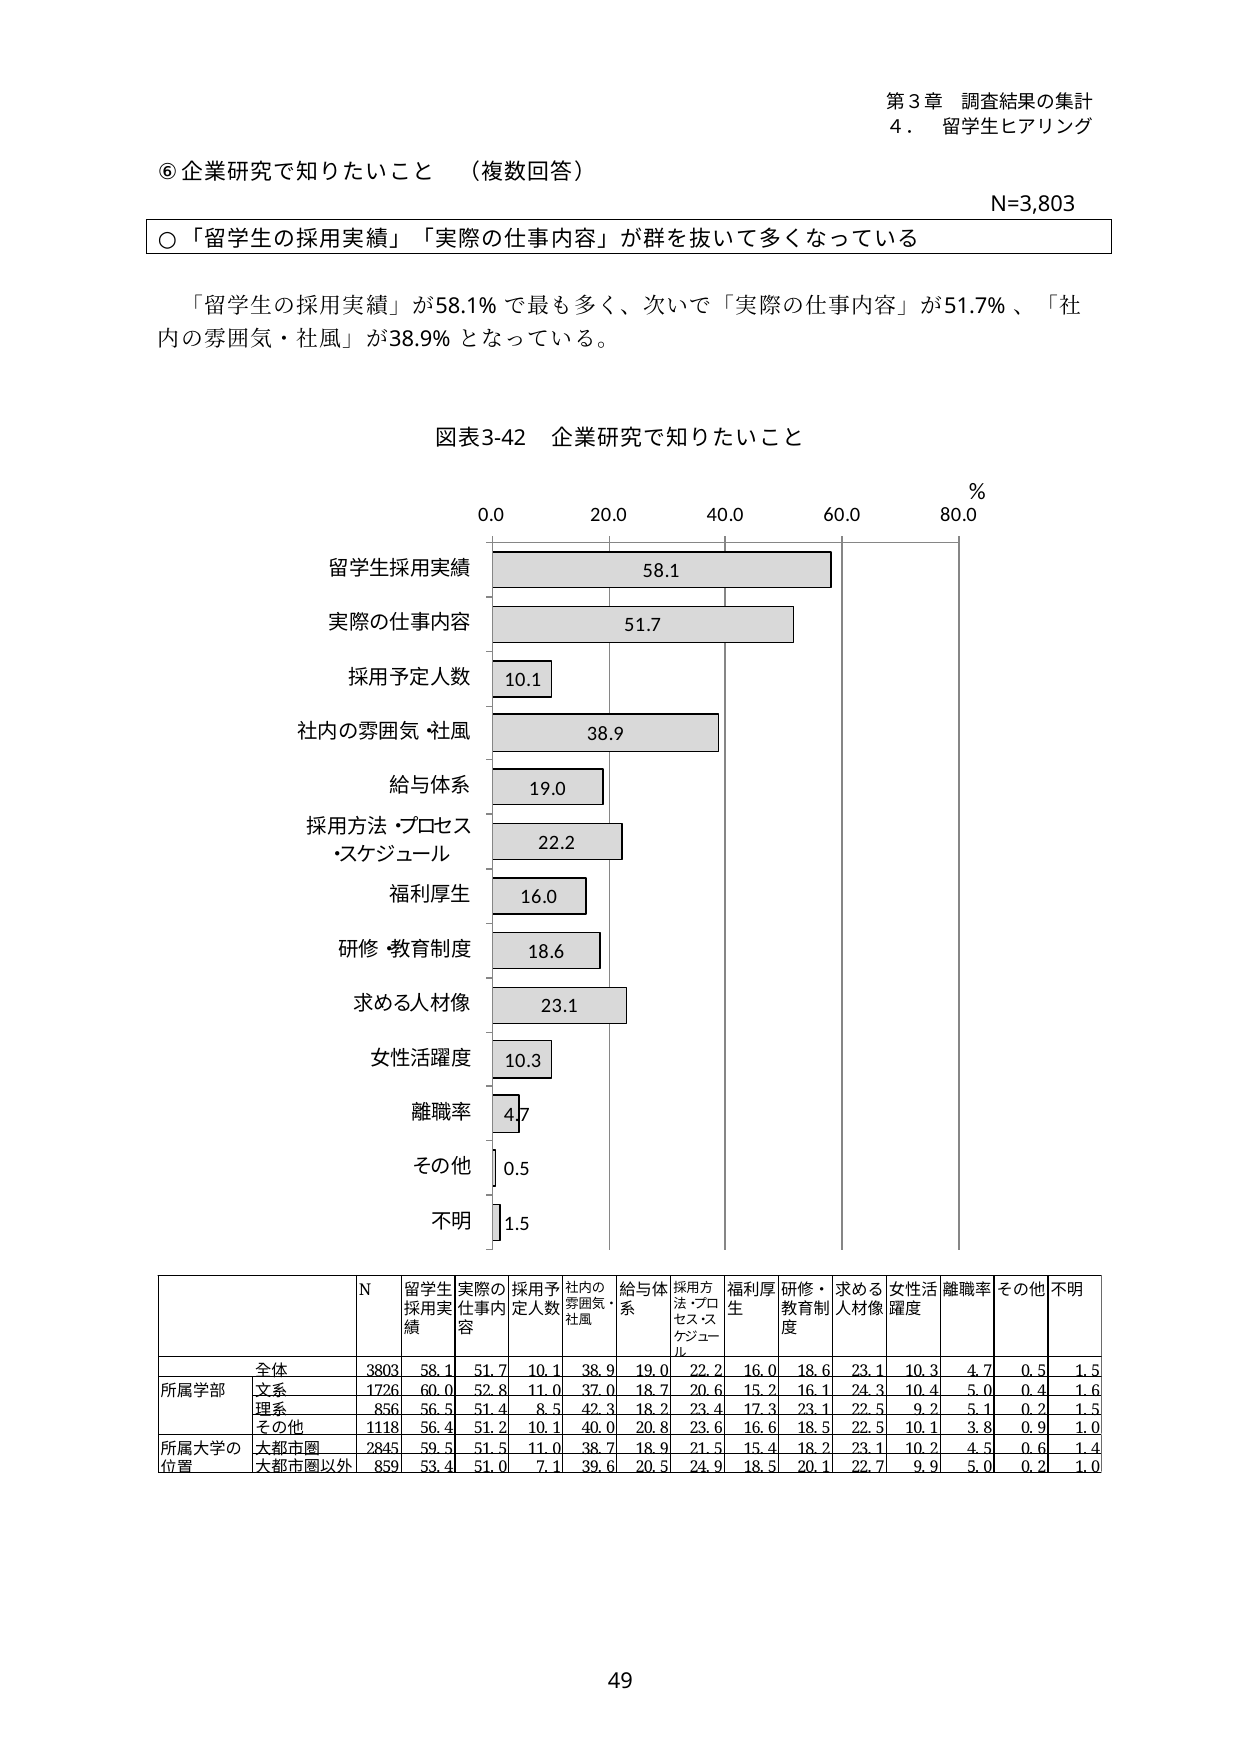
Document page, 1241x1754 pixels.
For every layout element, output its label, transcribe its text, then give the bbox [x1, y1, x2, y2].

table_header ○「留学生の採用実績」「実際の仕事内容」が群を抜いて多くなっている [147, 220, 1111, 253]
text 図表3-42 企業研究で知りたいこと [158, 419, 1083, 452]
text N=3,803 [158, 186, 1083, 219]
text 「留学生の採用実績」が58.1%で最も多く、次いで「実際の仕事内容」が51.7%、「社内の雰囲気・社風」が38.9%となっている。 [158, 287, 1083, 353]
subtitle 企業研究で知りたいこと （複数回答） [158, 153, 1083, 186]
